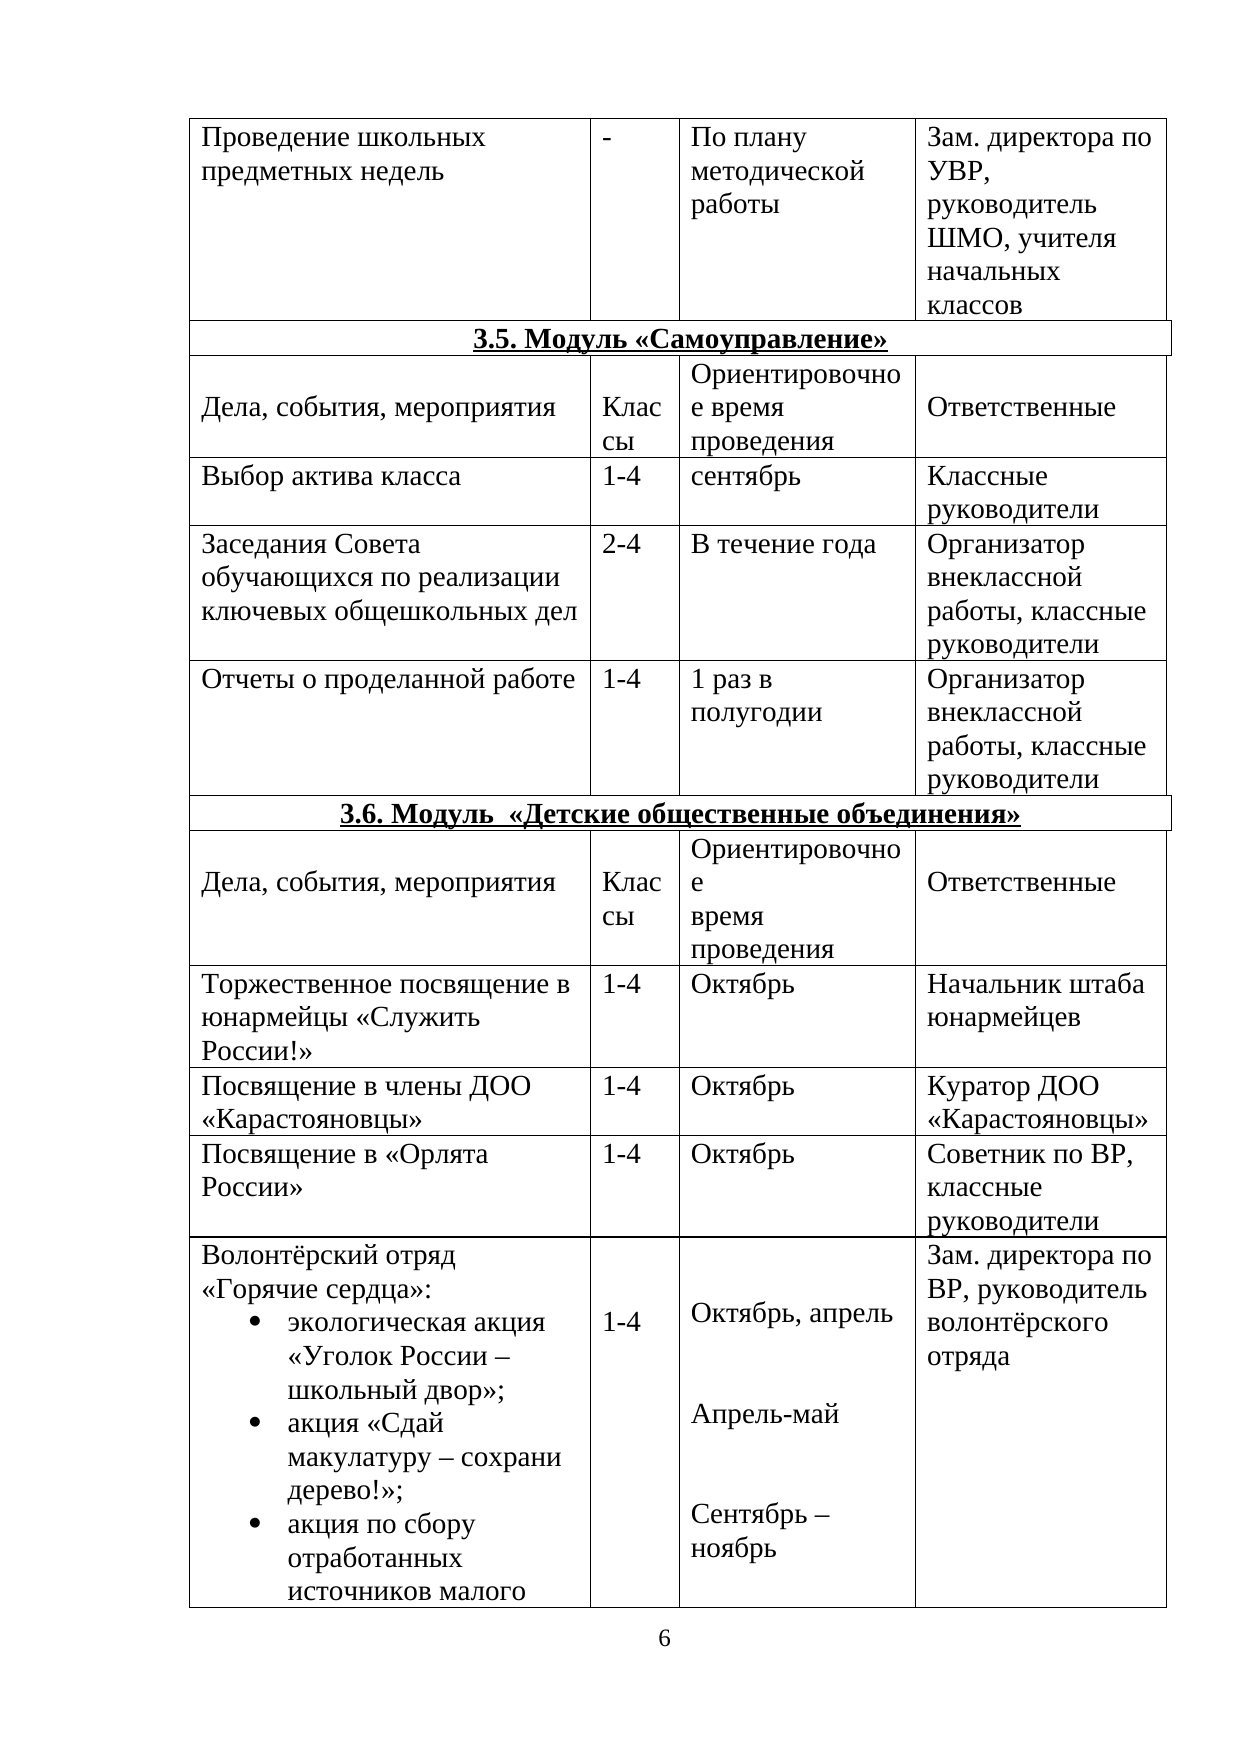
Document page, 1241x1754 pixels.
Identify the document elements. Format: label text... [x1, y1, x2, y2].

table_cell 2-4 [591, 526, 679, 660]
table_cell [916, 1238, 1166, 1607]
table_cell 1-4 [591, 1136, 679, 1236]
table_cell 3.6. Модуль «Детские общественные объединения» [190, 796, 1171, 830]
table_cell 3.5. Модуль «Самоуправление» [190, 321, 1171, 355]
table_cell Начальник штаба юнармейцев [916, 966, 1166, 1067]
table_cell 1-4 [591, 1068, 679, 1135]
table_cell Октябрь [680, 1068, 915, 1135]
table_cell Посвящение в «Орлята России» [190, 1136, 590, 1236]
table_cell 1-4 [591, 458, 679, 525]
table_cell Проведение школьных предметных недель [190, 119, 590, 320]
table_cell сентябрь [680, 458, 915, 525]
table_cell Отчеты о проделанной работе [190, 661, 590, 795]
table_cell Организатор внеклассной работы, классные руководители [916, 526, 1166, 660]
table_cell Классы [591, 831, 679, 965]
table_cell Классы [591, 356, 679, 457]
table_cell Ориентировочное время проведения [680, 356, 915, 457]
table_cell Ориентировочное время проведения [680, 831, 915, 965]
table_cell Октябрь [680, 1136, 915, 1236]
table_cell - [591, 119, 679, 320]
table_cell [680, 1238, 915, 1607]
table_cell Октябрь [680, 966, 915, 1067]
table_cell Зам. директора по УВР, руководитель ШМО, учителя начальных классов [916, 119, 1166, 320]
table_cell Дела, события, мероприятия [190, 356, 590, 457]
table_cell Куратор ДОО «Карастояновцы» [916, 1068, 1166, 1135]
table_cell В течение года [680, 526, 915, 660]
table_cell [190, 1238, 590, 1607]
table_cell По плану методической работы [680, 119, 915, 320]
table_cell 1-4 [591, 966, 679, 1067]
table_cell Ответственные [916, 356, 1166, 457]
table_cell Заседания Совета обучающихся по реализации ключевых общешкольных дел [190, 526, 590, 660]
table_cell Дела, события, мероприятия [190, 831, 590, 965]
table_cell Советник по ВР, классные руководители [916, 1136, 1166, 1236]
table_cell Выбор актива класса [190, 458, 590, 525]
table_cell 1 раз в полугодии [680, 661, 915, 795]
table_cell Посвящение в члены ДОО «Карастояновцы» [190, 1068, 590, 1135]
table_cell Классные руководители [916, 458, 1166, 525]
table_cell Организатор внеклассной работы, классные руководители [916, 661, 1166, 795]
table_cell Ответственные [916, 831, 1166, 965]
table_cell 1-4 [591, 661, 679, 795]
table_cell Торжественное посвящение в юнармейцы «Служить России!» [190, 966, 590, 1067]
table_cell 1-4 [591, 1238, 679, 1607]
